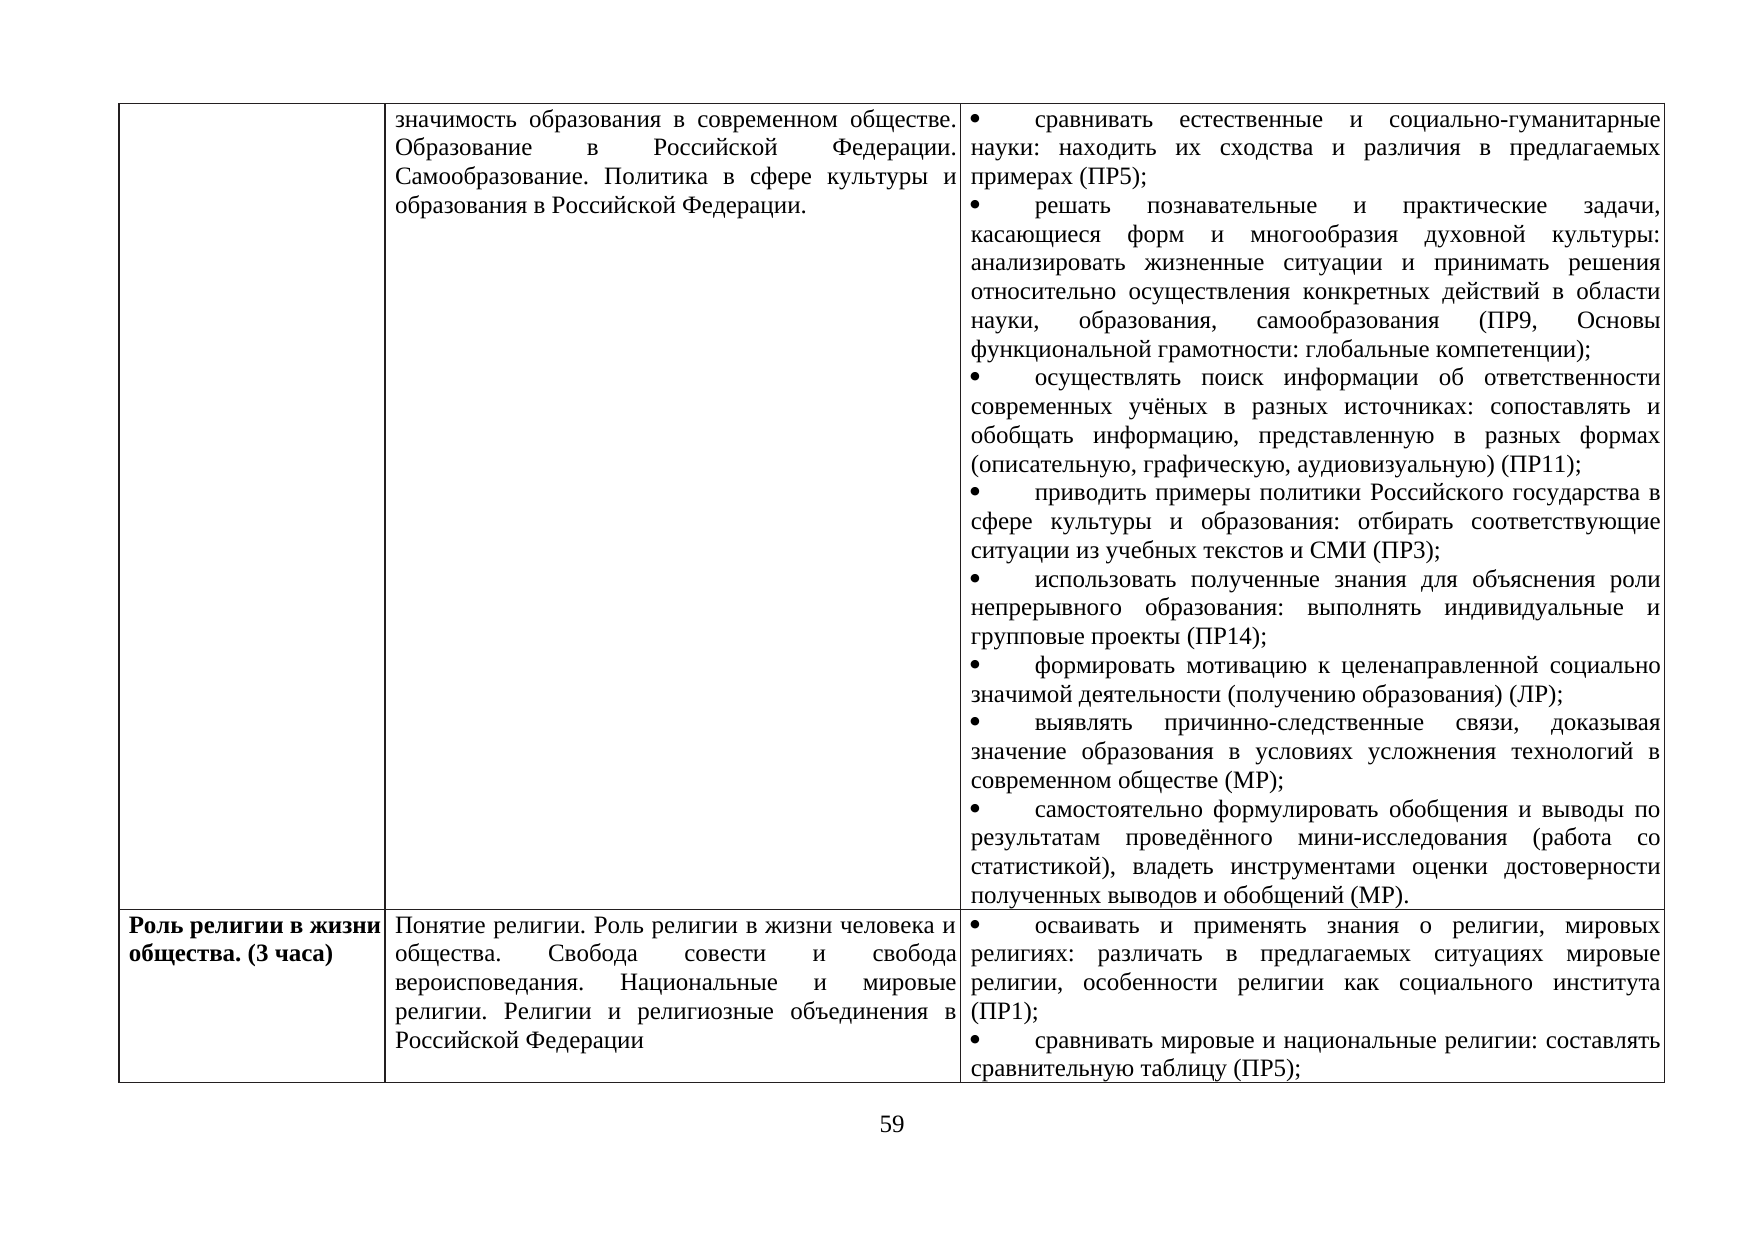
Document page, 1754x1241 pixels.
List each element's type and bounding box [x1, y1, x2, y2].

table_cell [120, 910, 384, 1082]
table_cell [120, 104, 384, 909]
table_cell [961, 104, 1664, 909]
table_cell [961, 910, 1664, 1082]
table_cell [386, 104, 960, 909]
table_cell [386, 910, 960, 1082]
